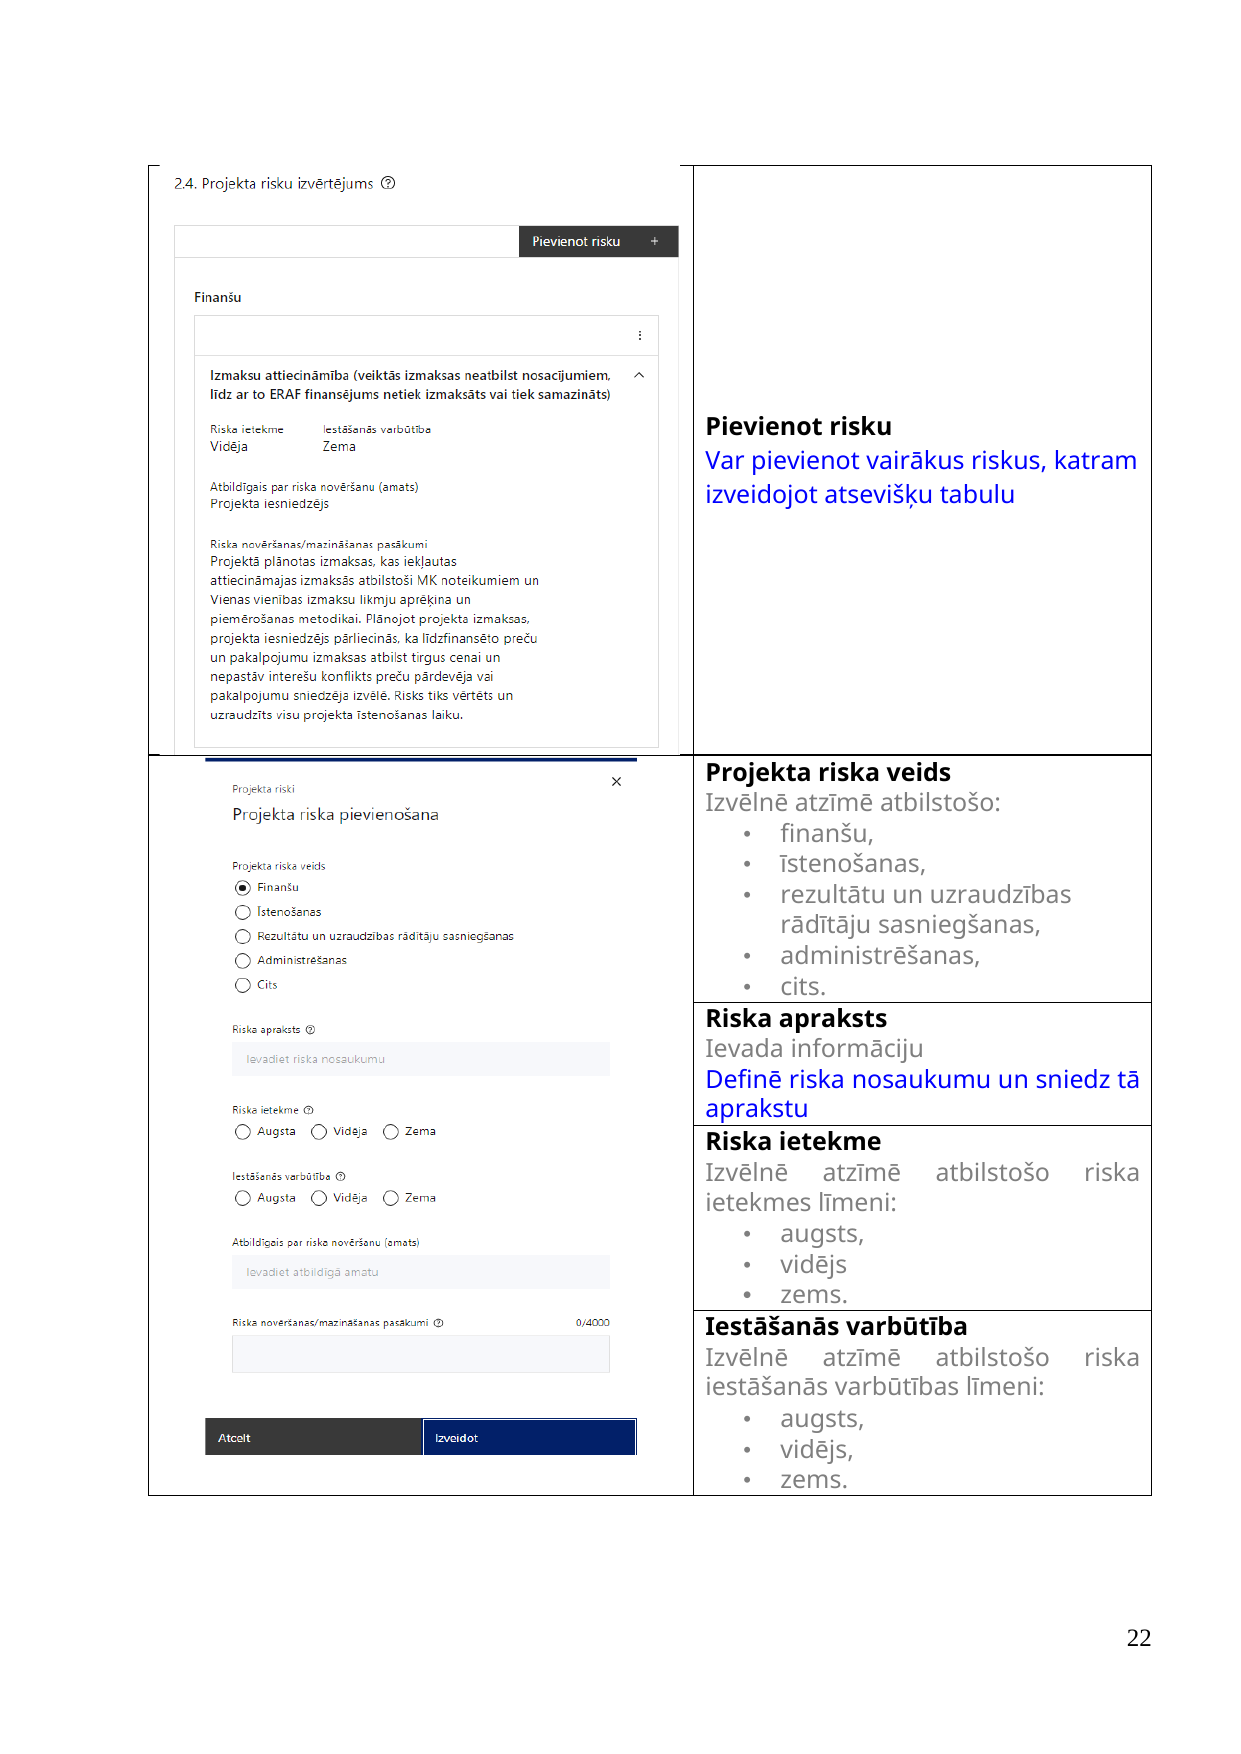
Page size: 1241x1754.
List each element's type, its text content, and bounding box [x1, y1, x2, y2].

table_header [149, 166, 159, 754]
table_cell Riska apraksts Ievada informāciju Definē riska nosaukumu un sniedz tā aprakstu [694, 1003, 1151, 1125]
table_header [149, 756, 693, 1495]
table_cell Iestāšanās varbūtība Izvēlnē atzīmē atbilstošo riska iestāšanās varbūtības līmeni: augsts, vidējs, zems. [694, 1311, 1151, 1495]
table_header Projekta riska veids Izvēlnē atzīmē atbilstošo: finanšu, īstenošanas, rezultātu un uzraudzības rādītāju sasniegšanas, administrēšanas, cits. [694, 756, 1151, 1002]
table_cell Riska ietekme Izvēlnē atzīmē atbilstošo riska ietekmes līmeni: augsts, vidējs zems. [694, 1126, 1151, 1310]
picture [159, 165, 680, 755]
picture [205, 756, 637, 1455]
table_header Pievienot risku Var pievienot vairākus riskus, katram izveidojot atsevišķu tabulu [694, 166, 1151, 754]
table_header [680, 166, 693, 754]
